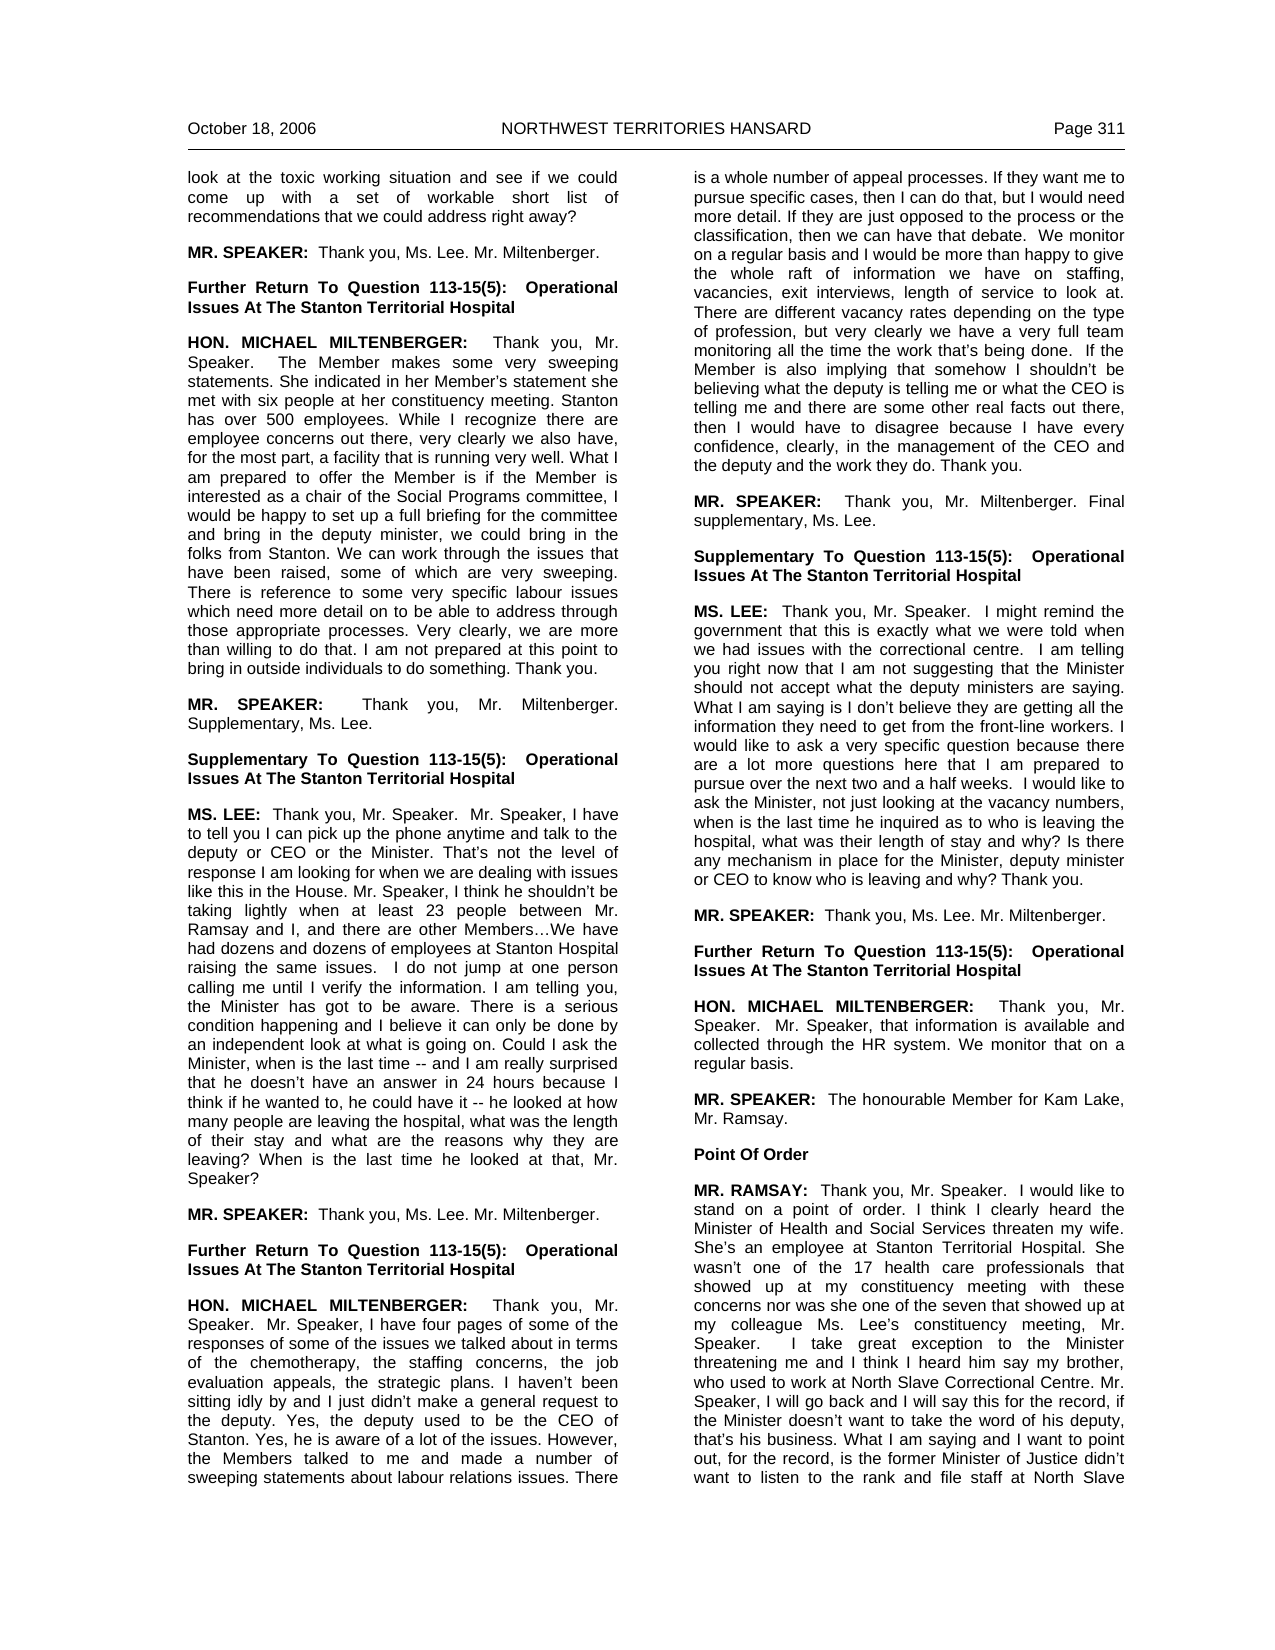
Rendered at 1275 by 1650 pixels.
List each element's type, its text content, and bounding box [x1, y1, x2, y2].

subtitle Further Return To Question 113-15(5): Operational Issues At The Stanton Territorial Hospital [187, 278, 619, 317]
text MR. SPEAKER: Thank you, Ms. Lee. Mr. Miltenberger. [694, 906, 1125, 925]
subtitle Further Return To Question 113-15(5): Operational Issues At The Stanton Territorial Hospital [694, 942, 1125, 980]
subtitle Point Of Order [694, 1145, 1125, 1164]
text HON. MICHAEL MILTENBERGER: Thank you, Mr. Speaker. Mr. Speaker, that information is available and collected through the HR system. We monitor that on a regular basis. [694, 997, 1125, 1073]
subtitle Supplementary To Question 113-15(5): Operational Issues At The Stanton Territorial Hospital [187, 750, 619, 788]
text HON. MICHAEL MILTENBERGER: Thank you, Mr. Speaker. The Member makes some very sweeping statements. She indicated in her Member’s statement she met with six people at her constituency meeting. Stanton has over 500 employees. While I recognize there are employee concerns out there, very clearly we also have, for the most part, a facility that is running very well. What I am prepared to offer the Member is if the Member is interested as a chair of the Social Programs committee, I would be happy to set up a full briefing for the committee and bring in the deputy minister, we could bring in the folks from Stanton. We can work through the issues that have been raised, some of which are very sweeping. There is reference to some very specific labour issues which need more detail on to be able to address through those appropriate processes. Very clearly, we are more than willing to do that. I am not prepared at this point to bring in outside individuals to do something. Thank you. [187, 333, 619, 678]
text MR. SPEAKER: Thank you, Mr. Miltenberger. Supplementary, Ms. Lee. [187, 695, 619, 733]
text MR. SPEAKER: Thank you, Ms. Lee. Mr. Miltenberger. [187, 1205, 619, 1224]
subtitle Supplementary To Question 113-15(5): Operational Issues At The Stanton Territorial Hospital [694, 547, 1125, 585]
text MR. SPEAKER: The honourable Member for Kam Lake, Mr. Ramsay. [694, 1090, 1125, 1128]
text HON. MICHAEL MILTENBERGER: Thank you, Mr. Speaker. Mr. Speaker, I have four pages of some of the responses of some of the issues we talked about in terms of the chemotherapy, the staffing concerns, the job evaluation appeals, the strategic plans. I haven’t been sitting idly by and I just didn’t make a general request to the deputy. Yes, the deputy used to be the CEO of Stanton. Yes, he is aware of a lot of the issues. However, the Members talked to me and made a number of sweeping statements about labour relations issues. There is a whole number of appeal processes. If they want me to pursue specific cases, then I can do that, but I would need more detail. If they are just opposed to the process or the classification, then we can have that debate. We monitor on a regular basis and I would be more than happy to give the whole raft of information we have on staffing, vacancies, exit interviews, length of service to look at. There are different vacancy rates depending on the type of profession, but very clearly we have a very full team monitoring all the time the work that’s being done. If the Member is also implying that somehow I shouldn’t be believing what the deputy is telling me or what the CEO is telling me and there are some other real facts out there, then I would have to disagree because I have every confidence, clearly, in the management of the CEO and the deputy and the work they do. Thank you. [694, 168, 1125, 475]
subtitle Further Return To Question 113-15(5): Operational Issues At The Stanton Territorial Hospital [187, 1241, 619, 1279]
text MR. SPEAKER: Thank you, Mr. Miltenberger. Final supplementary, Ms. Lee. [694, 492, 1125, 530]
text MS. LEE: Thank you, Mr. Speaker. Mr. Speaker, I have to tell you I can pick up the phone anytime and talk to the deputy or CEO or the Minister. That’s not the level of response I am looking for when we are dealing with issues like this in the House. Mr. Speaker, I think he shouldn’t be taking lightly when at least 23 people between Mr. Ramsay and I, and there are other Members…We have had dozens and dozens of employees at Stanton Hospital raising the same issues. I do not jump at one person calling me until I verify the information. I am telling you, the Minister has got to be aware. There is a serious condition happening and I believe it can only be done by an independent look at what is going on. Could I ask the Minister, when is the last time -- and I am really surprised that he doesn’t have an answer in 24 hours because I think if he wanted to, he could have it -- he looked at how many people are leaving the hospital, what was the length of their stay and what are the reasons why they are leaving? When is the last time he looked at that, Mr. Speaker? [187, 805, 619, 1188]
text MR. SPEAKER: Thank you, Ms. Lee. Mr. Miltenberger. [187, 242, 619, 262]
text MS. LEE: Thank you, Mr. Speaker. I might remind the government that this is exactly what we were told when we had issues with the correctional centre. I am telling you right now that I am not suggesting that the Minister should not accept what the deputy ministers are saying. What I am saying is I don’t believe they are getting all the information they need to get from the front-line workers. I would like to ask a very specific question because there are a lot more questions here that I am prepared to pursue over the next two and a half weeks. I would like to ask the Minister, not just looking at the vacancy numbers, when is the last time he inquired as to who is leaving the hospital, what was their length of stay and why? Is there any mechanism in place for the Minister, deputy minister or CEO to know who is leaving and why? Thank you. [694, 602, 1125, 889]
